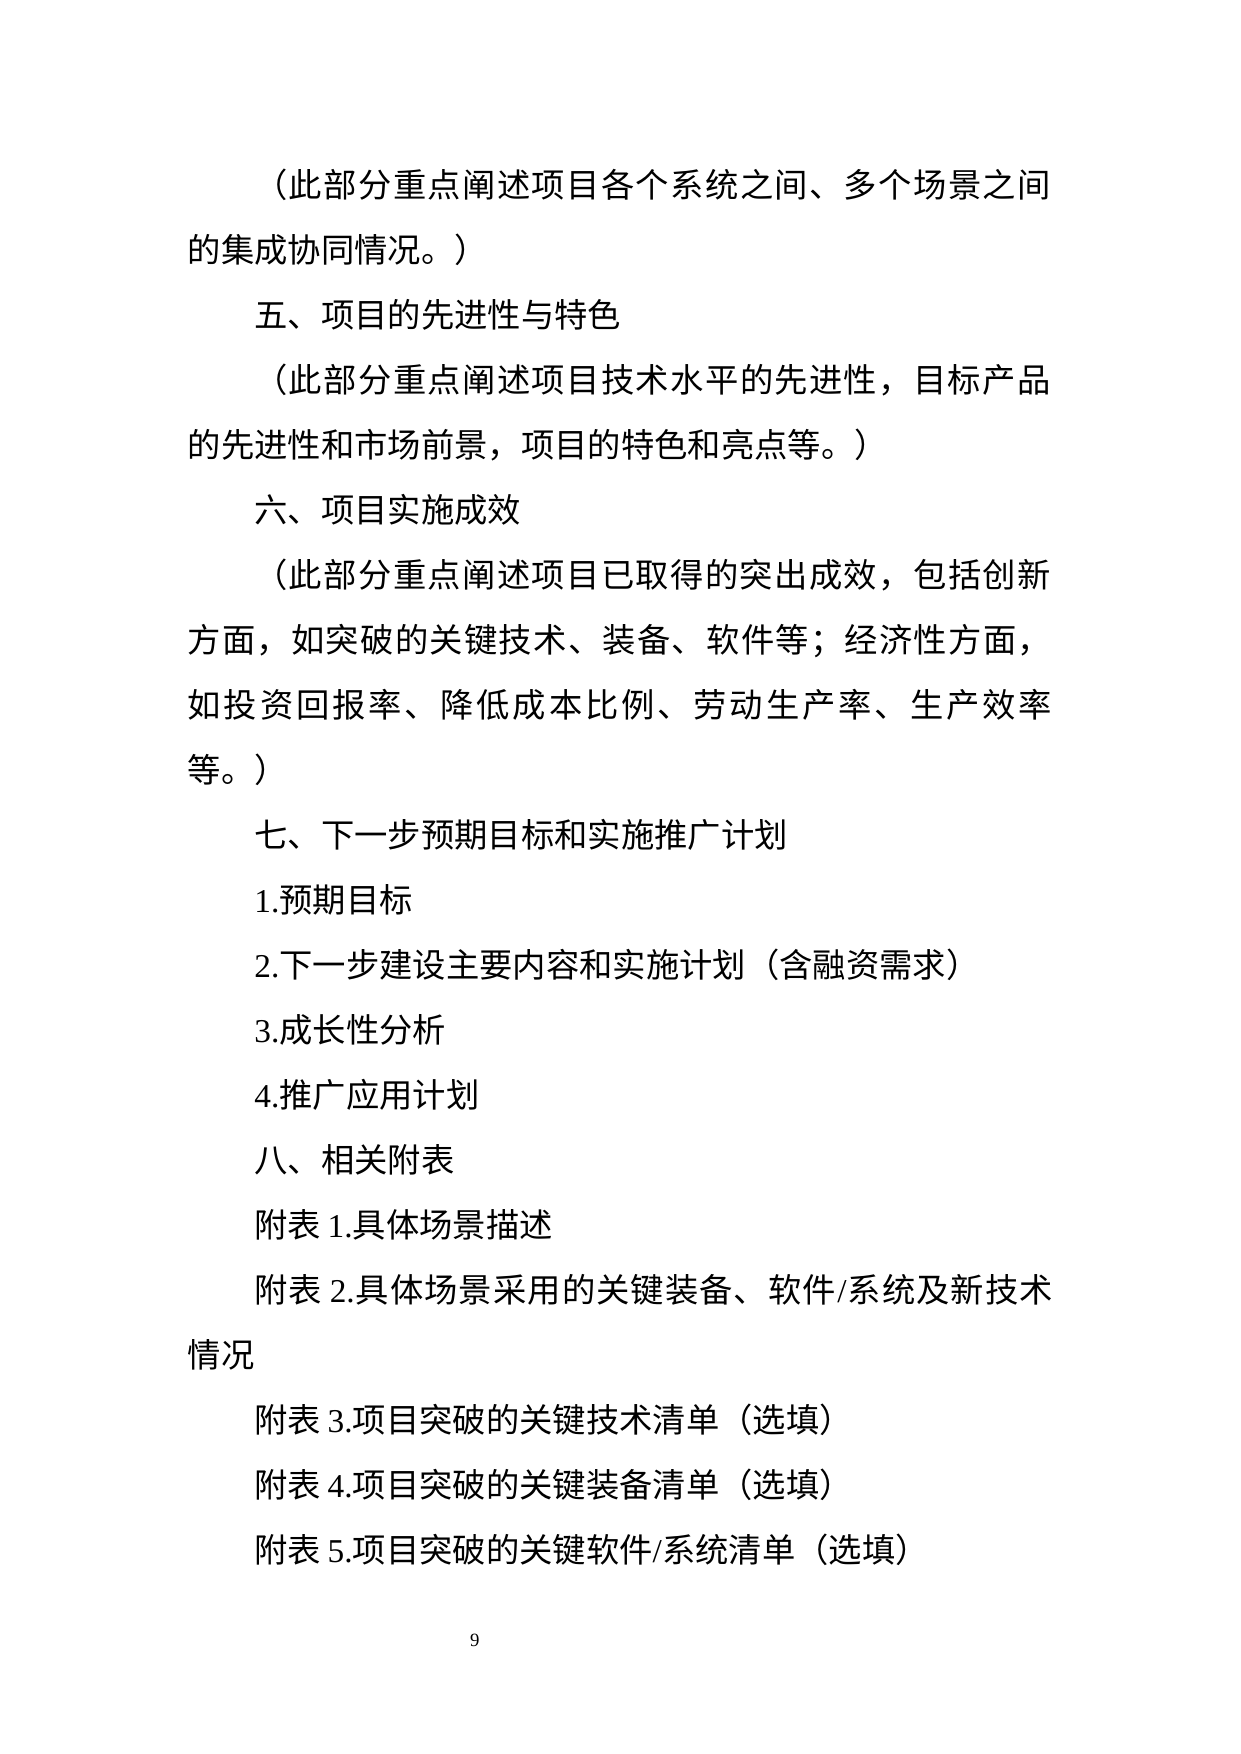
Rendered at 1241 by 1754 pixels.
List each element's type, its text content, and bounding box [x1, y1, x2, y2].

text 六、项目实施成效 [187, 475, 1053, 540]
text 附表4.项目突破的关键装备清单（选填） [187, 1450, 1053, 1515]
text 五、项目的先进性与特色 [187, 280, 1053, 345]
text 2.下一步建设主要内容和实施计划（含融资需求） [187, 930, 1053, 995]
text 八、相关附表 [187, 1125, 1053, 1190]
text 3.成长性分析 [187, 995, 1053, 1060]
text （此部分重点阐述项目已取得的突出成效，包括创新方面，如突破的关键技术、装备、软件等；经济性方面，如投资回报率、降低成本比例、劳动生产率、生产效率等。） [187, 540, 1053, 800]
text 七、下一步预期目标和实施推广计划 [187, 800, 1053, 865]
text （此部分重点阐述项目各个系统之间、多个场景之间的集成协同情况。） [187, 150, 1053, 280]
text 附表1.具体场景描述 [187, 1190, 1053, 1255]
text 附表3.项目突破的关键技术清单（选填） [187, 1385, 1053, 1450]
text 附表5.项目突破的关键软件/系统清单（选填） [187, 1515, 1053, 1580]
text （此部分重点阐述项目技术水平的先进性，目标产品的先进性和市场前景，项目的特色和亮点等。） [187, 345, 1053, 475]
text 1.预期目标 [187, 865, 1053, 930]
text 附表2.具体场景采用的关键装备、软件/系统及新技术情况 [187, 1255, 1053, 1385]
text 4.推广应用计划 [187, 1060, 1053, 1125]
